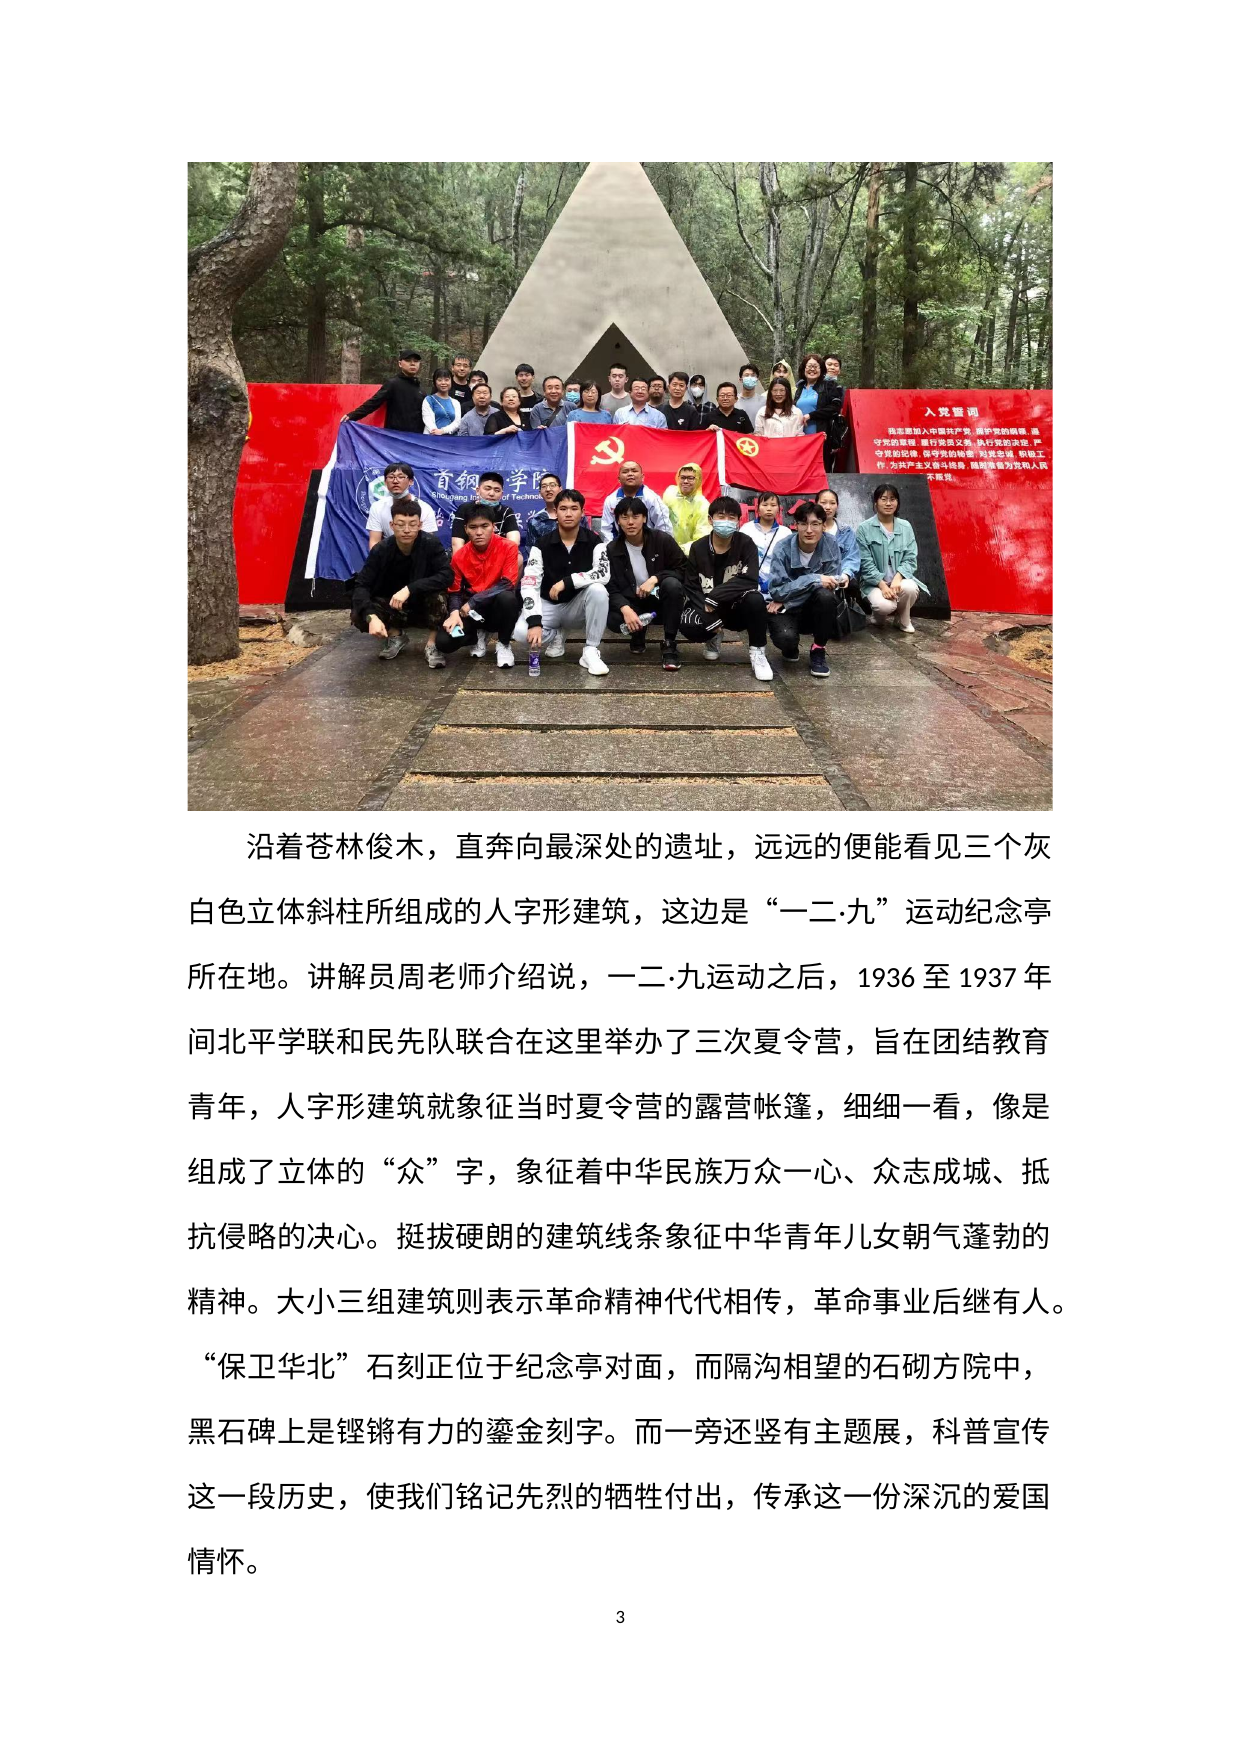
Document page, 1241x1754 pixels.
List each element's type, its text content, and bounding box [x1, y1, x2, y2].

text 沿着苍林俊木，直奔向最深处的遗址，远远的便能看见三个灰白色立体斜柱所组成的人字形建筑，这边是“一二·九”运动纪念亭所在地。讲解员周老师介绍说，一二·九运动之后，1936至1937年间北平学联和民先队联合在这里举办了三次夏令营，旨在团结教育青年，人字形建筑就象征当时夏令营的露营帐篷，细细一看，像是组成了立体的“众”字，象征着中华民族万众一心、众志成城、抵抗侵略的决心。挺拔硬朗的建筑线条象征中华青年儿女朝气蓬勃的精神。大小三组建筑则表示革命精神代代相传，革命事业后继有人。“保卫华北”石刻正位于纪念亭对面，而隔沟相望的石砌方院中，黑石碑上是铿锵有力的鎏金刻字。而一旁还竖有主题展，科普宣传这一段历史，使我们铭记先烈的牺牲付出，传承这一份深沉的爱国情怀。 [187, 812, 1053, 1592]
picture [187, 162, 1053, 811]
